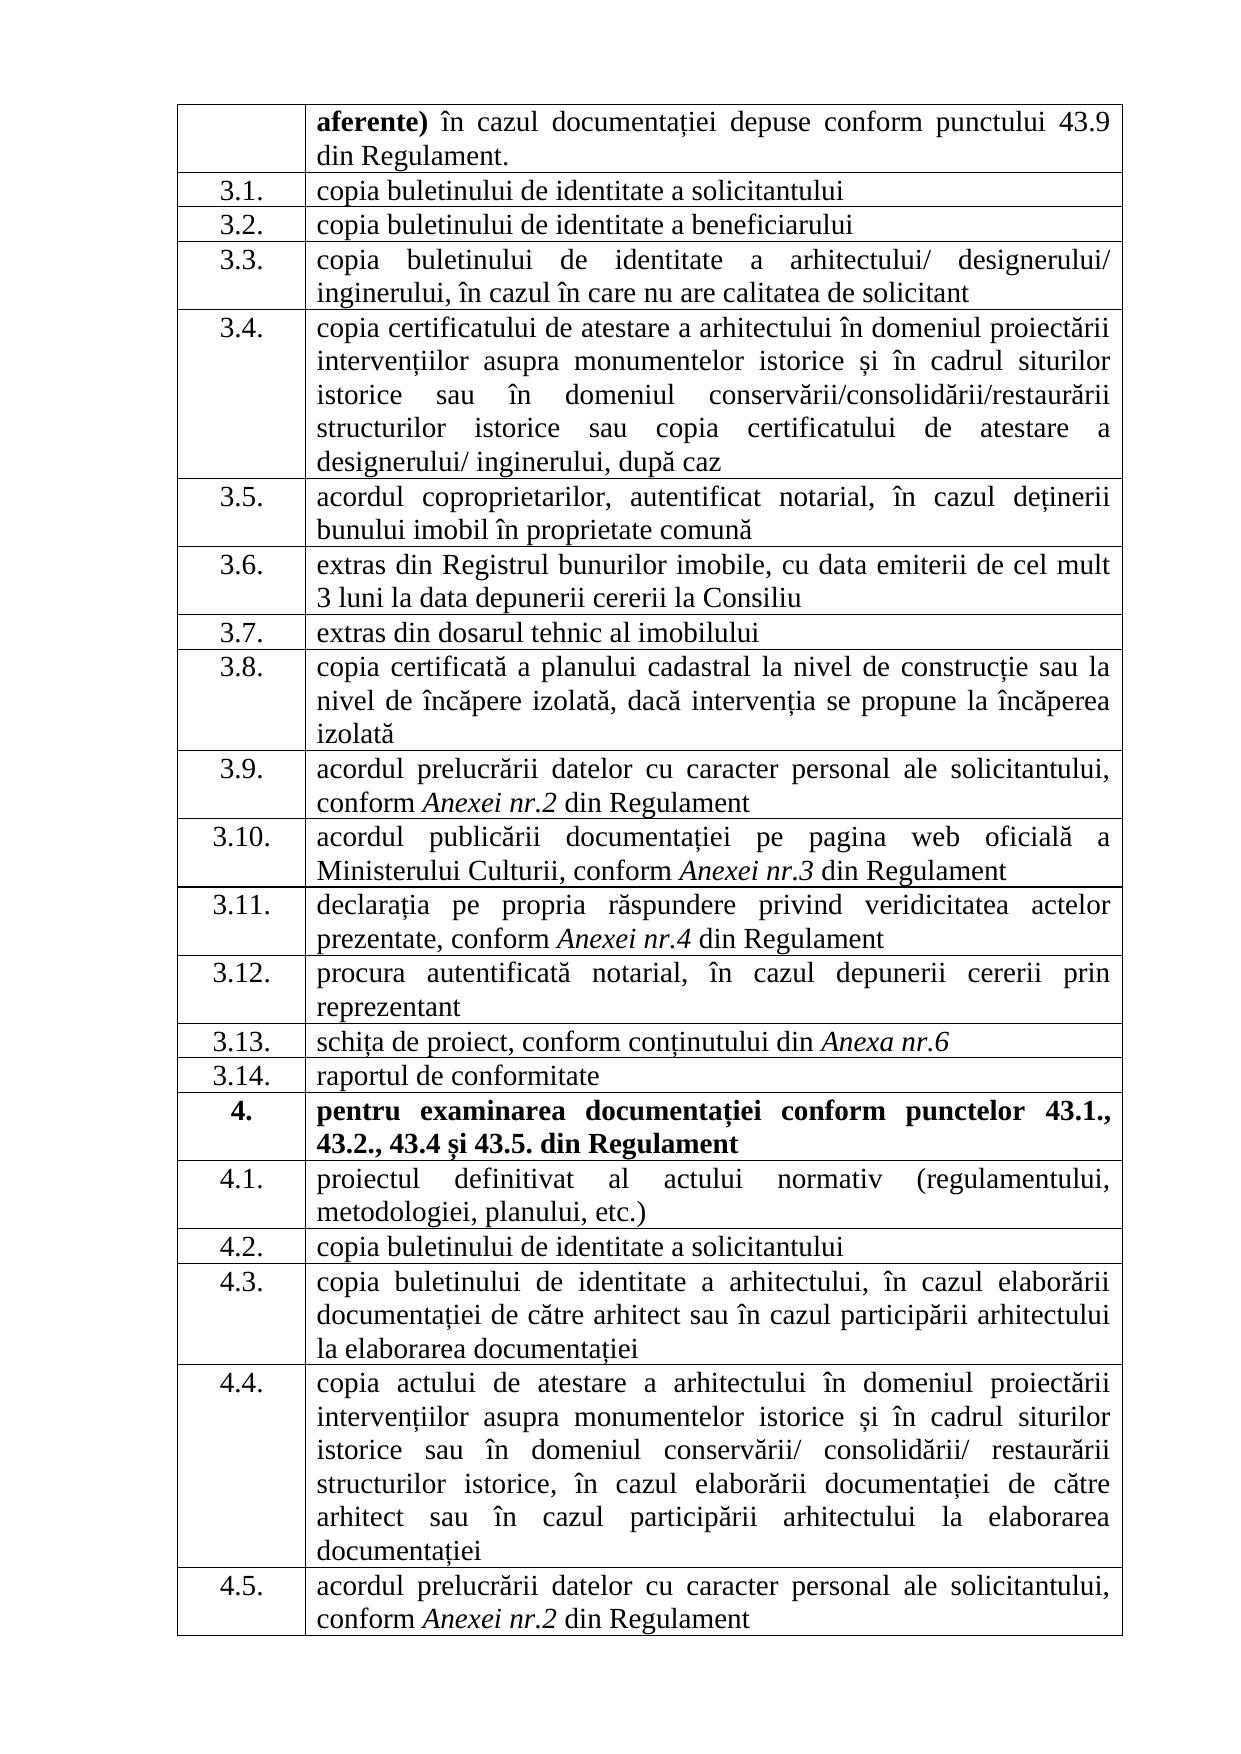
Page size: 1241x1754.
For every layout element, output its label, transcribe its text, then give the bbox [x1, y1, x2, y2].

table_cell 3.11. [178, 888, 305, 954]
table_cell 3.3. [178, 242, 305, 309]
table_cell 3.14. [178, 1058, 305, 1092]
table_cell schița de proiect, conform conținutului din Anexa nr.6 [306, 1024, 1122, 1057]
table_cell acordul coproprietarilor, autentificat notarial, în cazul deținerii bunului imobil în proprietate comună [306, 479, 1122, 546]
table_cell 4.5. [178, 1568, 305, 1635]
table_cell acordul publicării documentației pe pagina web oficială a Ministerului Culturii, conform Anexei nr.3 din Regulament [306, 819, 1122, 886]
table_cell 3.1. [178, 173, 305, 206]
table_cell procura autentificată notarial, în cazul depunerii cererii prin reprezentant [306, 956, 1122, 1023]
table_cell copia buletinului de identitate a solicitantului [306, 1229, 1122, 1263]
table_cell copia certificată a planului cadastral la nivel de construcție sau la nivel de încăpere izolată, dacă intervenția se propune la încăperea izolată [306, 650, 1122, 750]
table_cell acordul prelucrării datelor cu caracter personal ale solicitantului, conform Anexei nr.2 din Regulament [306, 751, 1122, 818]
table_cell copia buletinului de identitate a arhitectului/ designerului/ inginerului, în cazul în care nu are calitatea de solicitant [306, 242, 1122, 309]
table_cell 4.2. [178, 1229, 305, 1263]
table_cell 3.8. [178, 650, 305, 750]
table_cell 4.4. [178, 1365, 305, 1567]
table_cell copia certificatului de atestare a arhitectului în domeniul proiectării intervențiilor asupra monumentelor istorice și în cadrul siturilor istorice sau în domeniul conservării/consolidării/restaurării structurilor istorice sau copia certificatului de atestare a designerului/ inginerului, după caz [306, 310, 1122, 478]
table_cell copia buletinului de identitate a arhitectului, în cazul elaborării documentației de către arhitect sau în cazul participării arhitectului la elaborarea documentației [306, 1264, 1122, 1364]
table_cell copia buletinului de identitate a beneficiarului [306, 207, 1122, 241]
table_cell copia actului de atestare a arhitectului în domeniul proiectării intervențiilor asupra monumentelor istorice și în cadrul siturilor istorice sau în domeniul conservării/ consolidării/ restaurării structurilor istorice, în cazul elaborării documentației de către arhitect sau în cazul participării arhitectului la elaborarea documentației [306, 1365, 1122, 1567]
table_cell copia buletinului de identitate a solicitantului [306, 173, 1122, 206]
table_cell 3. [178, 105, 305, 172]
table_cell declarația pe propria răspundere privind veridicitatea actelor prezentate, conform Anexei nr.4 din Regulament [306, 888, 1122, 954]
table_cell 3.5. [178, 479, 305, 546]
table_cell 4. [178, 1093, 305, 1160]
table_cell 3.6. [178, 547, 305, 614]
table_cell proiectul definitivat al actului normativ (regulamentului, metodologiei, planului, etc.) [306, 1161, 1122, 1228]
table_cell 4.1. [178, 1161, 305, 1228]
table_cell 3.7. [178, 615, 305, 648]
table_cell pentru examinarea documentației conform punctelor 43.1., 43.2., 43.4 și 43.5. din Regulament [306, 1093, 1122, 1160]
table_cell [306, 105, 1122, 172]
table_cell extras din Registrul bunurilor imobile, cu data emiterii de cel mult 3 luni la data depunerii cererii la Consiliu [306, 547, 1122, 614]
table_cell 3.9. [178, 751, 305, 818]
table_cell extras din dosarul tehnic al imobilului [306, 615, 1122, 648]
table_cell 3.10. [178, 819, 305, 886]
table_cell 4.3. [178, 1264, 305, 1364]
table_cell 3.4. [178, 310, 305, 478]
table_cell acordul prelucrării datelor cu caracter personal ale solicitantului, conform Anexei nr.2 din Regulament [306, 1568, 1122, 1635]
table_cell 3.12. [178, 956, 305, 1023]
table_cell 3.2. [178, 207, 305, 241]
table_cell 3.13. [178, 1024, 305, 1057]
table_cell raportul de conformitate [306, 1058, 1122, 1092]
